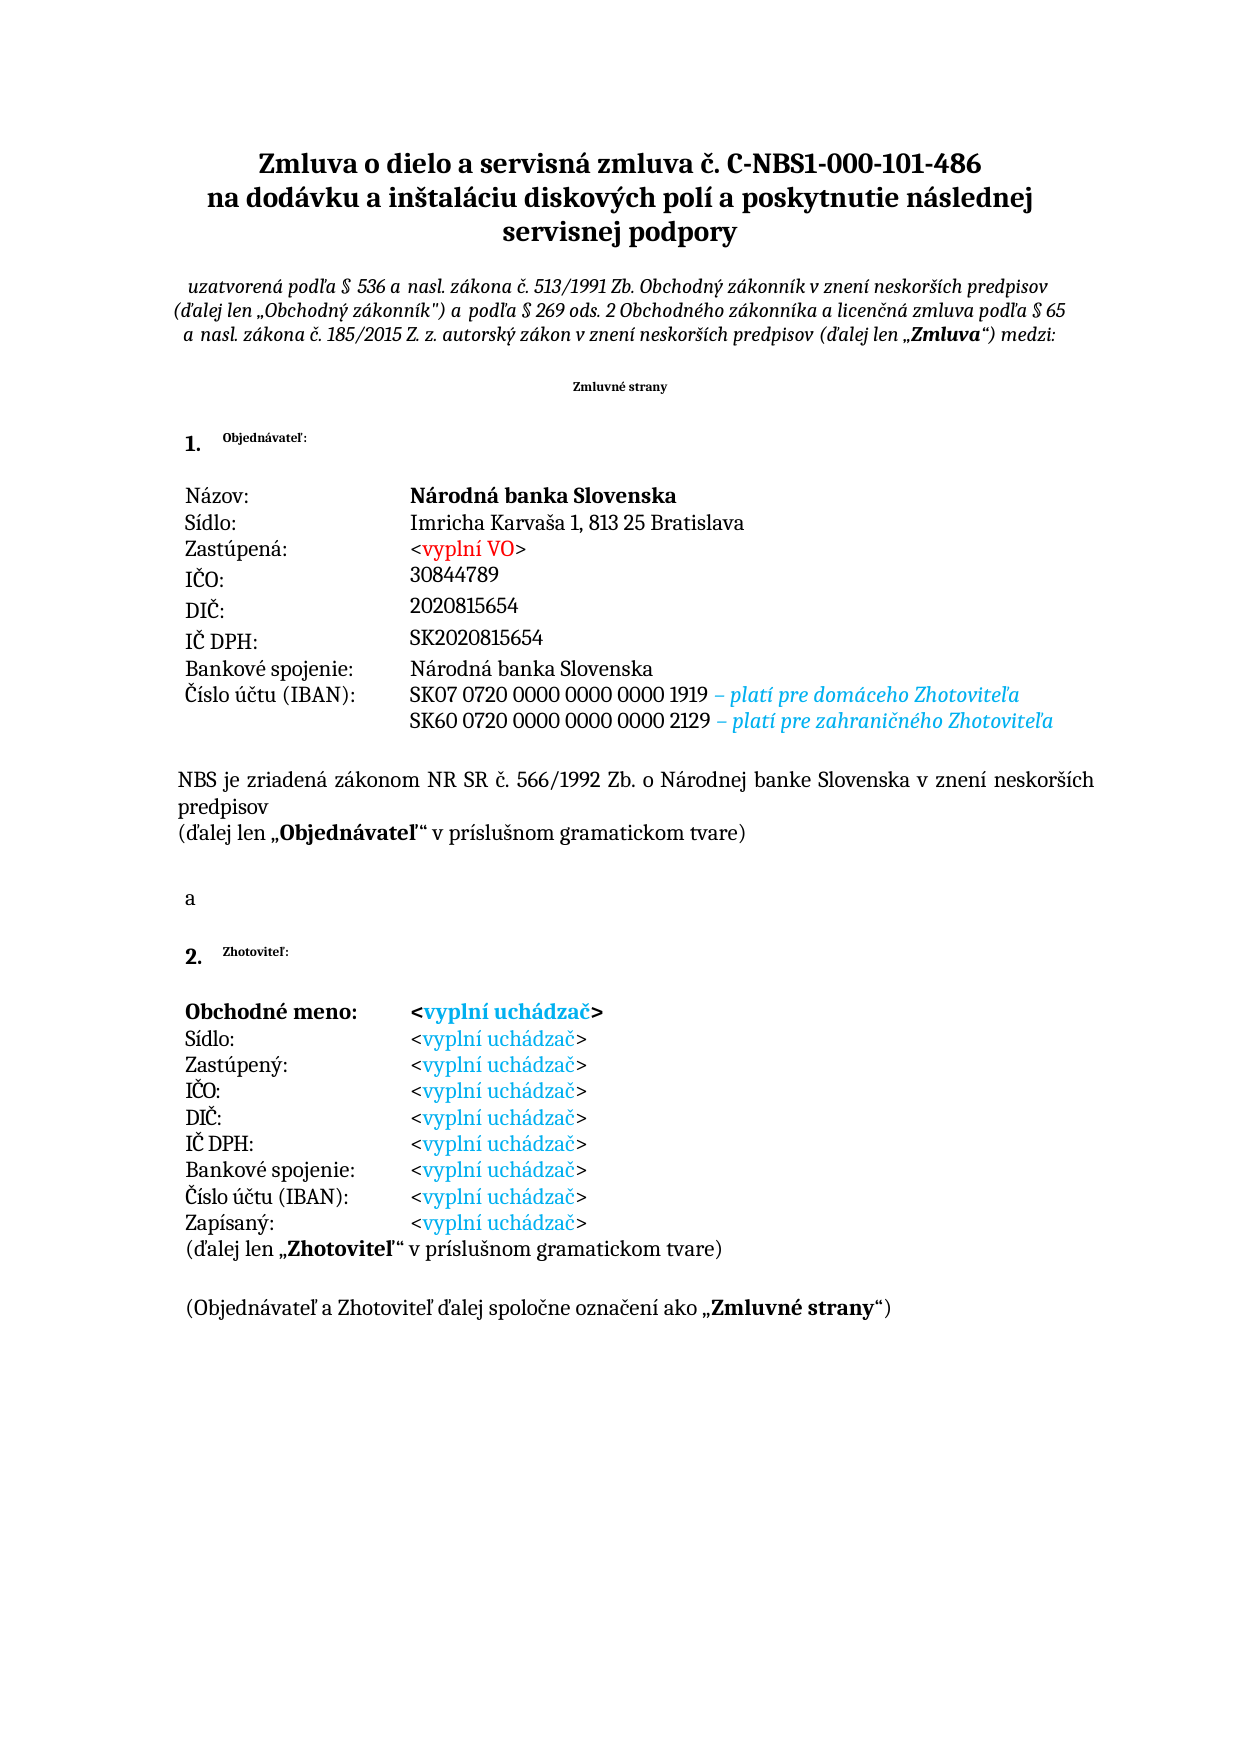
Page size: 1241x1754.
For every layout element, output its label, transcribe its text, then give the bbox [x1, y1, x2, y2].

text SK60 0720 0000 0000 0000 2129 – platí pre zahraničného Zhotoviteľa [410, 708, 1104, 734]
text Zmluva o dielo a servisná zmluva č. C-NBS1-000-101-486 [148, 148, 1092, 181]
text Zapísaný: <vyplní uchádzač> [185, 1210, 1092, 1236]
subtitle Zmluvné strany [148, 379, 1092, 406]
text Obchodné meno: <vyplní uchádzač> [185, 999, 1034, 1025]
text uzatvorená podľa § 536 a nasl. zákona č. 513/1991 Zb. Obchodný zákonník v znení neskorších predpisov (ďalej len „Obchodný zákonník") a podľa § 269 ods. 2 Obchodného zákonníka a licenčná zmluva podľa § 65 a nasl. zákona č. 185/2015 Z. z. autorský zákon v znení neskorších predpisov (ďalej len „Zmluva“) medzi: [148, 275, 1092, 347]
subtitle Objednávateľ: [185, 431, 1092, 457]
text IČ DPH: <vyplní uchádzač> [185, 1131, 1034, 1157]
text na dodávku a inštaláciu diskových polí a poskytnutie následnej servisnej podpory [148, 181, 1092, 248]
text Zastúpený: <vyplní uchádzač> [185, 1052, 1034, 1078]
text IČO: <vyplní uchádzač> [185, 1078, 1034, 1104]
text Sídlo: Imricha Karvaša 1, 813 25 Bratislava [185, 509, 1104, 536]
text Sídlo: <vyplní uchádzač> [185, 1025, 1034, 1052]
text a [185, 885, 1092, 911]
text NBS je zriadená zákonom NR SR č. 566/1992 Zb. o Národnej banke Slovenska v znení neskorších predpisov [177, 767, 1095, 820]
subtitle Zhotoviteľ: [185, 944, 1092, 970]
text DIČ: <vyplní uchádzač> [185, 1104, 1034, 1131]
text IČ DPH: SK2020815654 [185, 624, 1104, 655]
text Číslo účtu (IBAN): SK07 0720 0000 0000 0000 1919 – platí pre domáceho Zhotoviteľa [185, 682, 1104, 708]
text Zastúpená: <vyplní VO> [185, 536, 1104, 562]
text (ďalej len „Objednávateľ“ v príslušnom gramatickom tvare) [177, 820, 1104, 846]
text IČO: 30844789 [185, 562, 1104, 593]
text (Objednávateľ a Zhotoviteľ ďalej spoločne označení ako „Zmluvné strany“) [185, 1295, 1092, 1322]
text Bankové spojenie: Národná banka Slovenska [185, 655, 1104, 682]
text (ďalej len „Zhotoviteľ“ v príslušnom gramatickom tvare) [185, 1236, 1092, 1263]
text DIČ: 2020815654 [185, 593, 1104, 624]
text Bankové spojenie: <vyplní uchádzač> [185, 1157, 1034, 1183]
text Názov: Národná banka Slovenska [185, 483, 1034, 509]
text Číslo účtu (IBAN): <vyplní uchádzač> [185, 1183, 1034, 1210]
